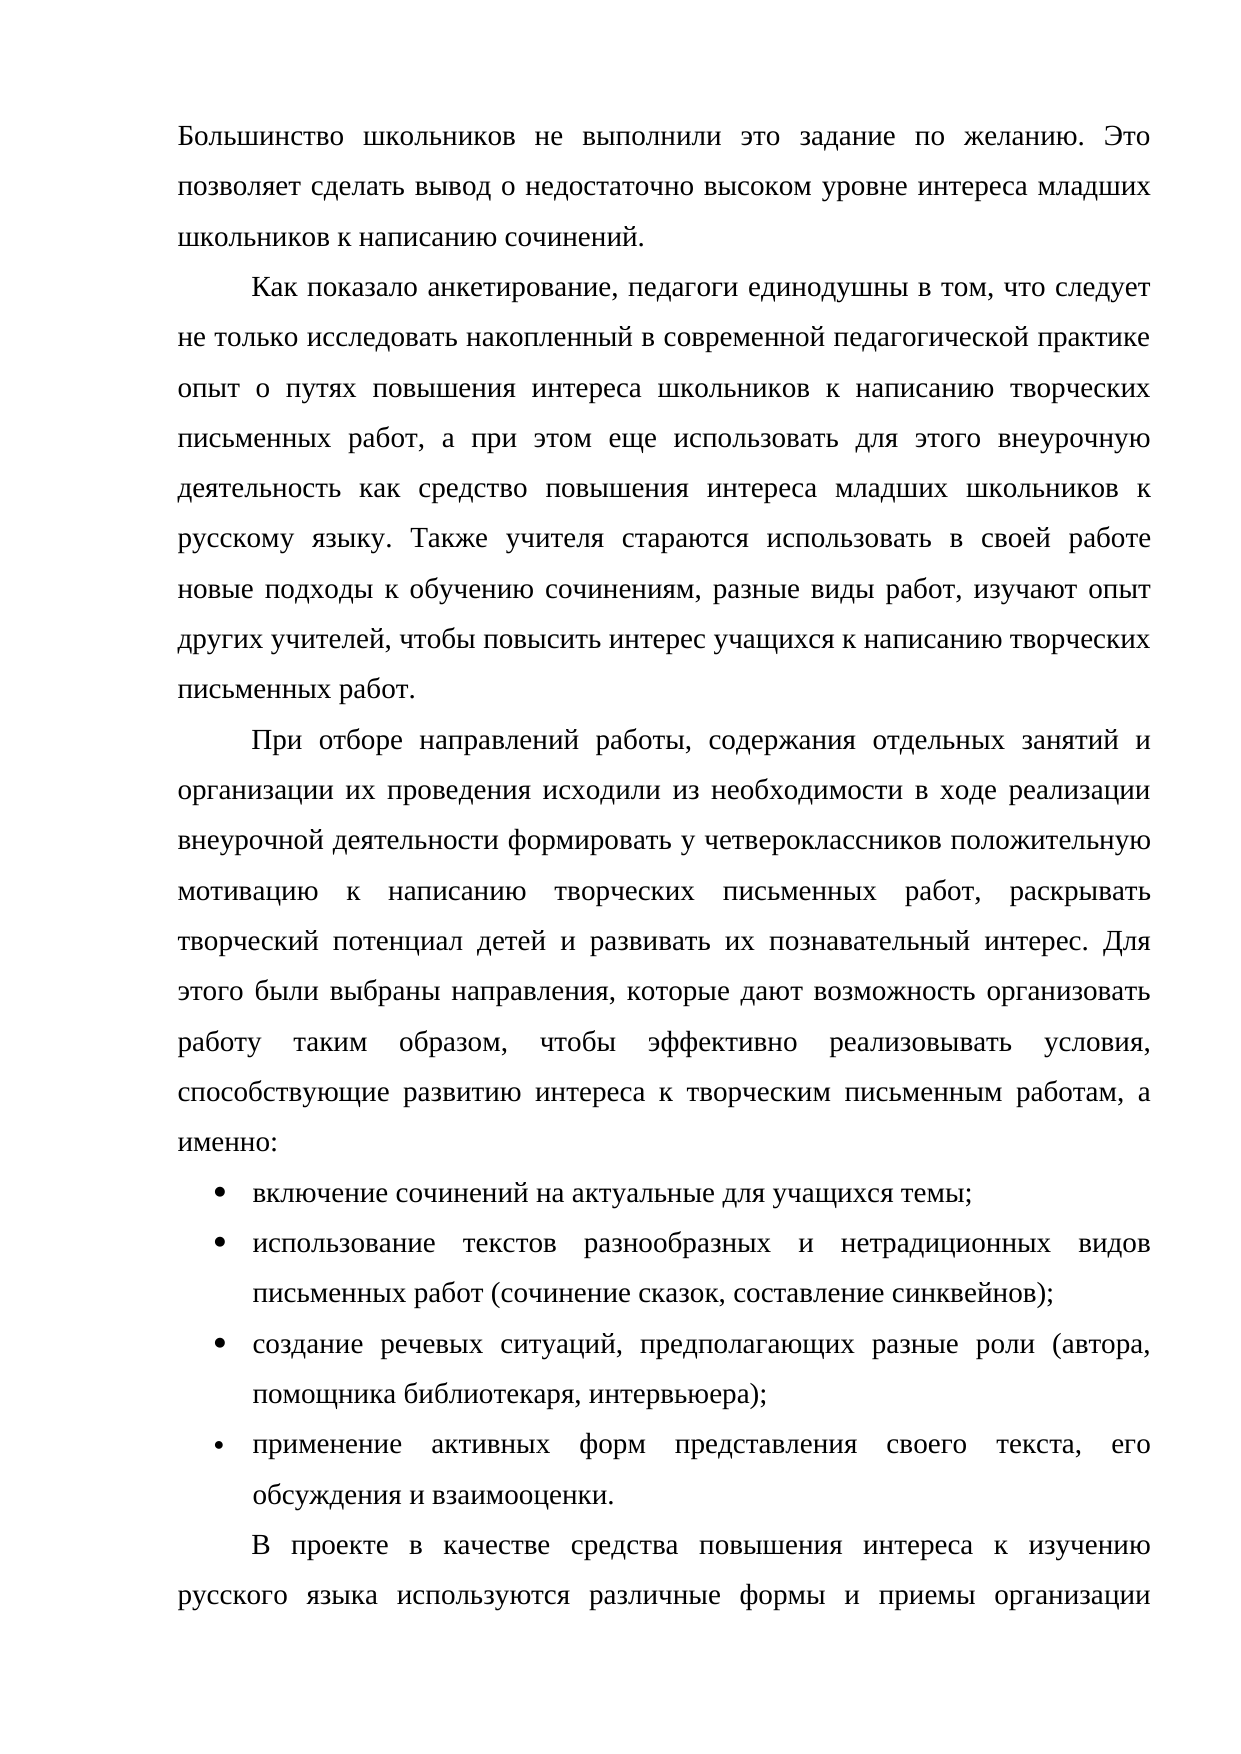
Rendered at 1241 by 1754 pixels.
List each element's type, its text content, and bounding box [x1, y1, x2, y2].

list применение активных форм представления своего текста, его обсуждения и взаимооценки. [215, 1427, 1152, 1510]
list использование текстов разнообразных и нетрадиционных видов письменных работ (сочинение сказок, составление синквейнов); [215, 1225, 1152, 1309]
text Как показало анкетирование, педагоги единодушны в том, что следует не только исследовать накопленный в современной педагогической практике опыт о путях повышения интереса школьников к написанию творческих письменных работ, а при этом еще использовать для этого внеурочную деятельность как средство повышения интереса младших школьников к русскому языку. Также учителя стараются использовать в своей работе новые подходы к обучению сочинениям, разные виды работ, изучают опыт других учителей, чтобы повысить интерес учащихся к написанию творческих письменных работ. [177, 269, 1152, 705]
text При отборе направлений работы, содержания отдельных занятий и организации их проведения исходили из необходимости в ходе реализации внеурочной деятельности формировать у четвероклассников положительную мотивацию к написанию творческих письменных работ, раскрывать творческий потенциал детей и развивать их познавательный интерес. Для этого были выбраны направления, которые дают возможность организовать работу таким образом, чтобы эффективно реализовывать условия, способствующие развитию интереса к творческим письменным работам, а именно: [177, 722, 1152, 1158]
list включение сочинений на актуальные для учащихся темы; [215, 1175, 1152, 1208]
list создание речевых ситуаций, предполагающих разные роли (автора, помощника библиотекаря, интервьюера); [215, 1326, 1152, 1410]
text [177, 118, 1152, 252]
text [177, 1527, 1152, 1611]
